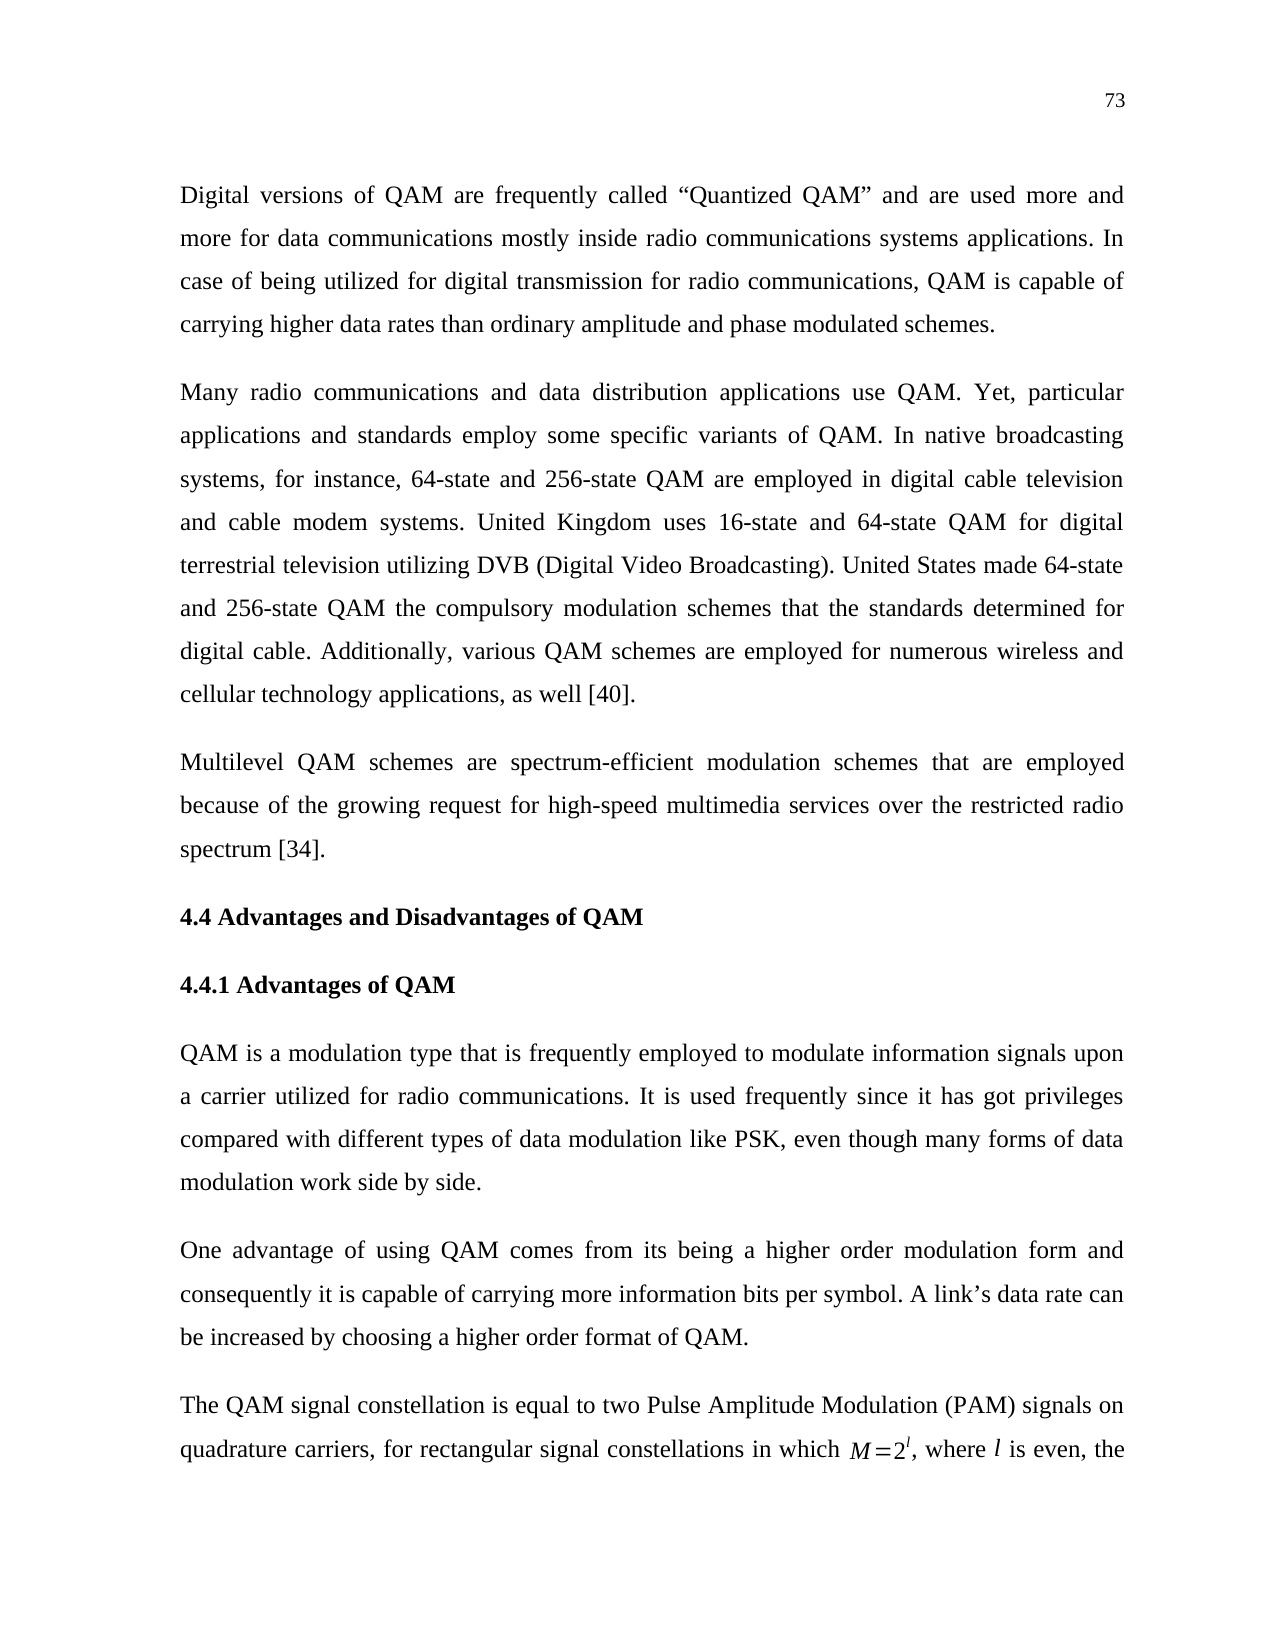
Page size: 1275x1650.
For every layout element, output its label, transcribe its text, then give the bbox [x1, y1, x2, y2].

text One advantage of using QAM comes from its being a higher order modulation form and consequently it is capable of carrying more information bits per symbol. A link’s data rate can be increased by choosing a higher order format of QAM. [180, 1236, 1125, 1351]
text 4.4 Advantages and Disadvantages of QAM [180, 902, 1125, 931]
text QAM is a modulation type that is frequently employed to modulate information signals upon a carrier utilized for radio communications. It is used frequently since it has got privileges compared with different types of data modulation like PSK, even though many forms of data modulation work side by side. [180, 1038, 1125, 1196]
text Multilevel QAM schemes are spectrum-efficient modulation schemes that are employed because of the growing request for high-speed multimedia services over the restricted radio spectrum [34]. [180, 747, 1125, 862]
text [180, 1390, 1125, 1464]
text Many radio communications and data distribution applications use QAM. Yet, particular applications and standards employ some specific variants of QAM. In native broadcasting systems, for instance, 64-state and 256-state QAM are employed in digital cable television and cable modem systems. United Kingdom uses 16-state and 64-state QAM for digital terrestrial television utilizing DVB (Digital Video Broadcasting). United States made 64-state and 256-state QAM the compulsory modulation schemes that the standards determined for digital cable. Additionally, various QAM schemes are employed for numerous wireless and cellular technology applications, as well [40]. [180, 377, 1125, 708]
text 4.4.1 Advantages of QAM [180, 970, 1125, 999]
text Digital versions of QAM are frequently called “Quantized QAM” and are used more and more for data communications mostly inside radio communications systems applications. In case of being utilized for digital transmission for radio communications, QAM is capable of carrying higher data rates than ordinary amplitude and phase modulated schemes. [180, 180, 1125, 338]
